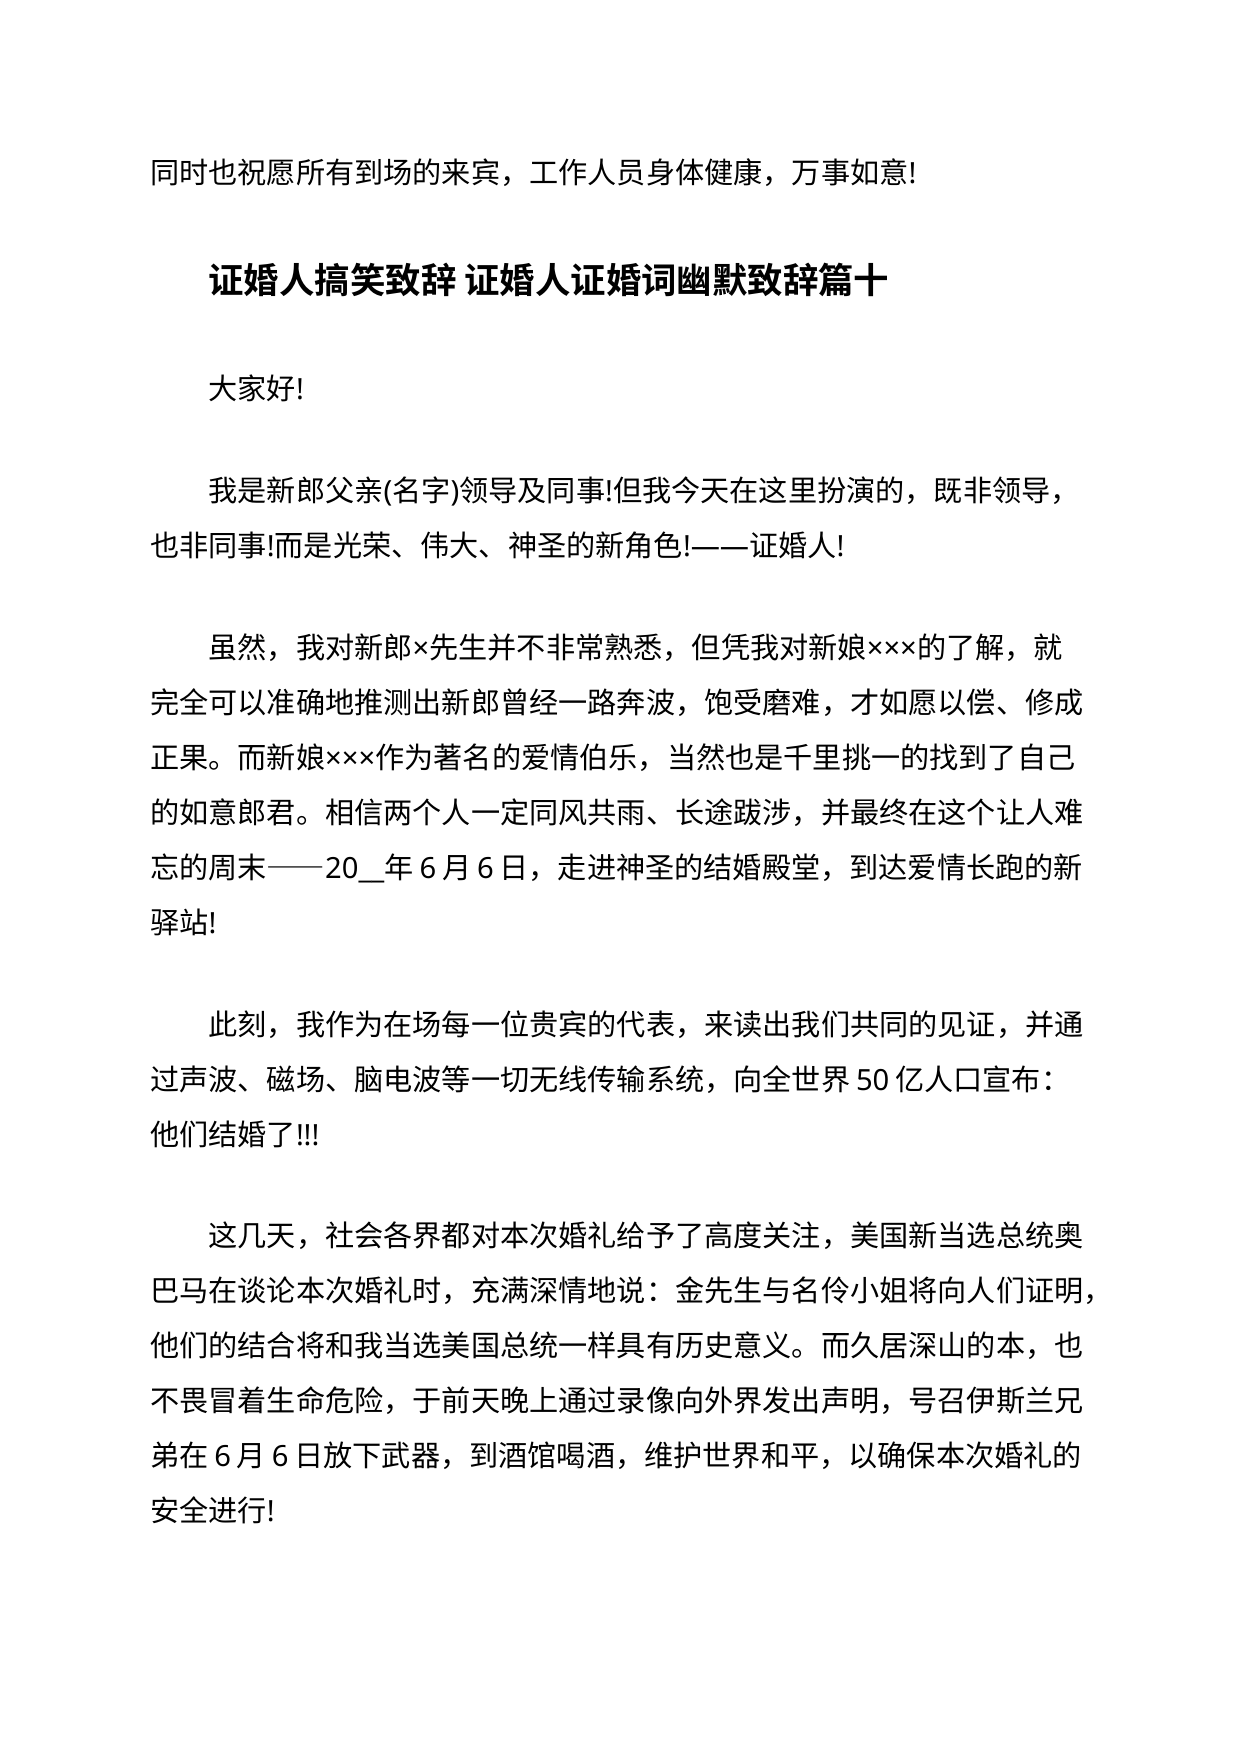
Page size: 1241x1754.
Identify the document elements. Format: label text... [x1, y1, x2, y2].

text 我是新郎父亲(名字)领导及同事!但我今天在这里扮演的，既非领导，也非同事!而是光荣、伟大、神圣的新角色!——证婚人! [150, 467, 1090, 565]
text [150, 150, 1090, 192]
text 证婚人搞笑致辞 证婚人证婚词幽默致辞篇十 [150, 252, 1090, 303]
text 此刻，我作为在场每一位贵宾的代表，来读出我们共同的见证，并通过声波、磁场、脑电波等一切无线传输系统，向全世界50亿人口宣布：他们结婚了!!! [150, 1001, 1090, 1153]
text 这几天，社会各界都对本次婚礼给予了高度关注，美国新当选总统奥巴马在谈论本次婚礼时，充满深情地说：金先生与名伶小姐将向人们证明，他们的结合将和我当选美国总统一样具有历史意义。而久居深山的本，也不畏冒着生命危险，于前天晚上通过录像向外界发出声明，号召伊斯兰兄弟在6月6日放下武器，到酒馆喝酒，维护世界和平，以确保本次婚礼的安全进行! [150, 1213, 1090, 1530]
text 虽然，我对新郎×先生并不非常熟悉，但凭我对新娘×××的了解，就完全可以准确地推测出新郎曾经一路奔波，饱受磨难，才如愿以偿、修成正果。而新娘×××作为著名的爱情伯乐，当然也是千里挑一的找到了自己的如意郎君。相信两个人一定同风共雨、长途跋涉，并最终在这个让人难忘的周末——20__年6月6日，走进神圣的结婚殿堂，到达爱情长跑的新驿站! [150, 624, 1090, 942]
text 大家好! [150, 365, 1090, 408]
